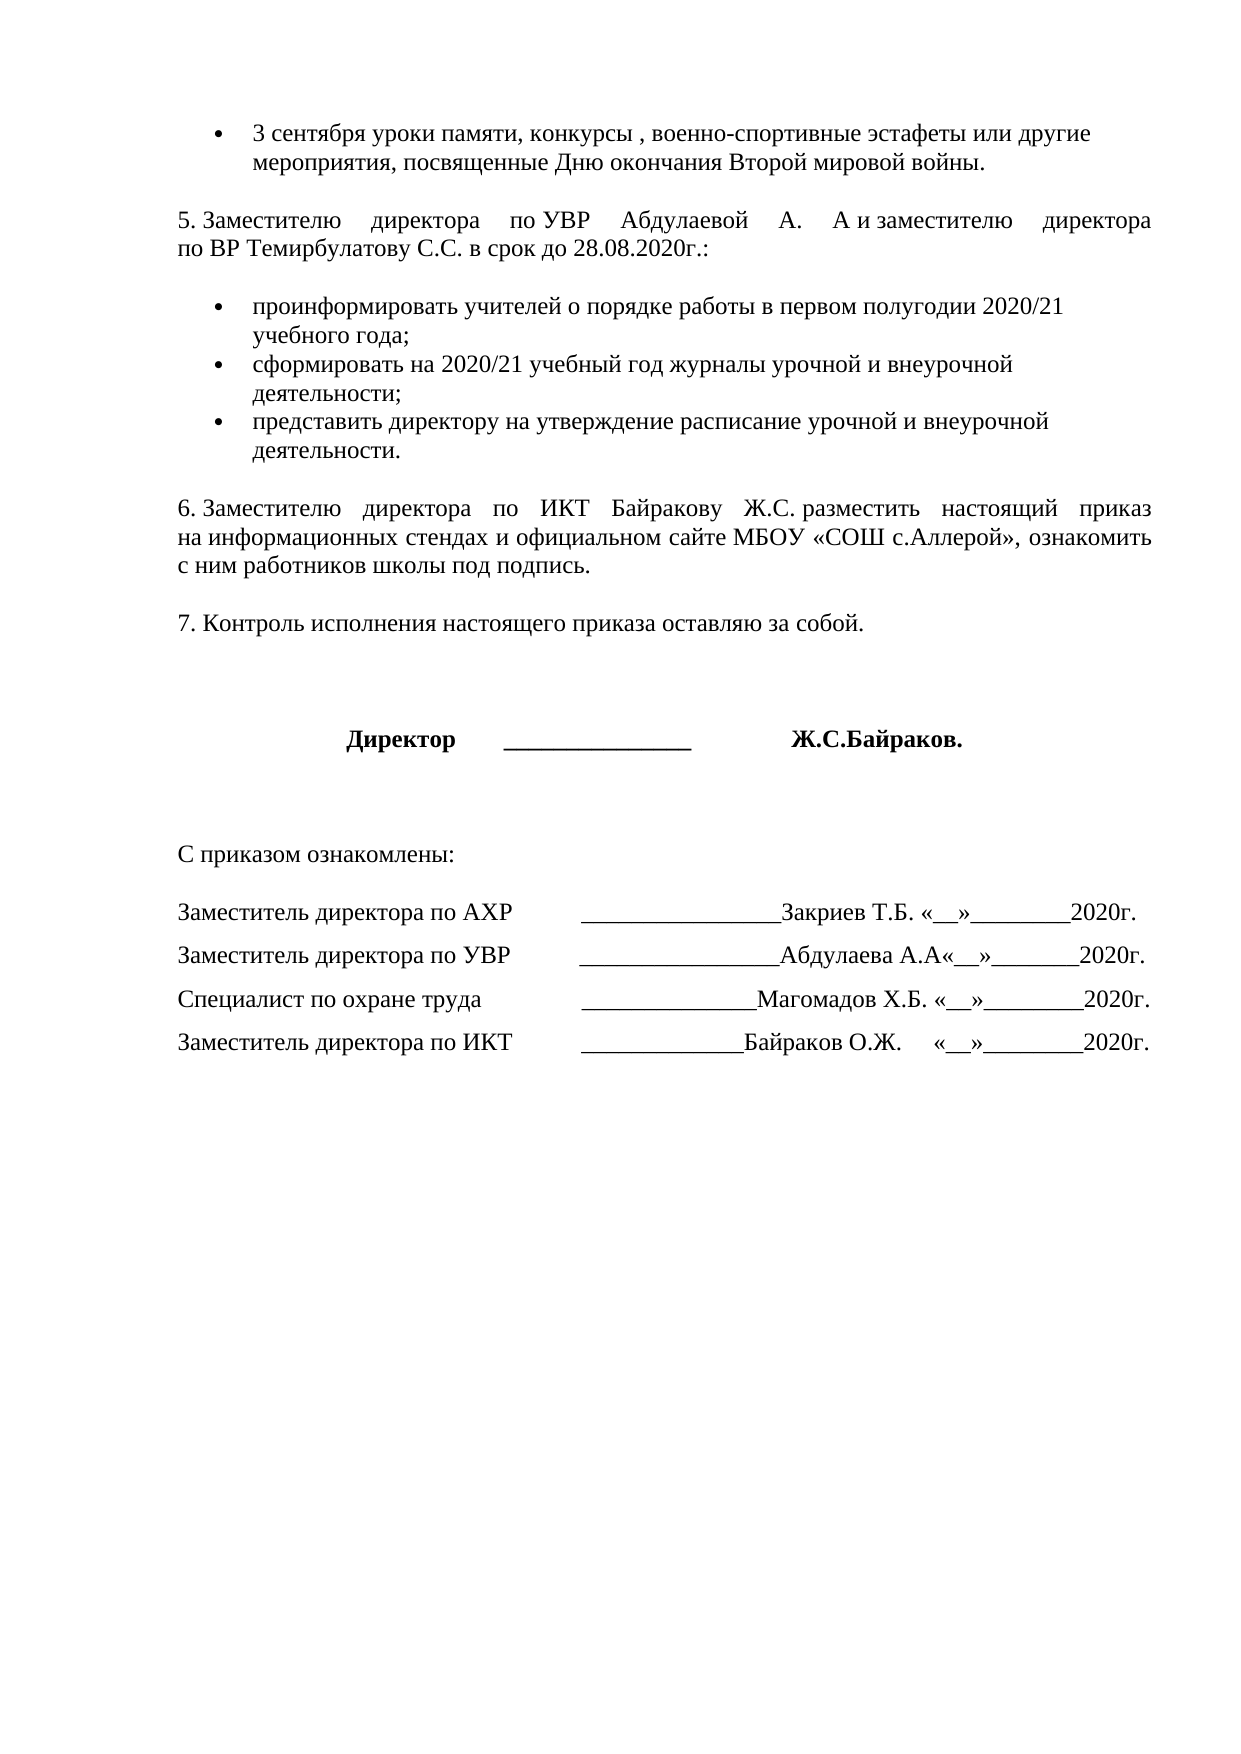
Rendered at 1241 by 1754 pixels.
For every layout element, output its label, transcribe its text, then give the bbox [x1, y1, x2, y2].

text Заместитель директора по АХР ________________Закриев Т.Б. «__»________2020г. [177, 897, 1152, 926]
text 6. Заместителю директора по ИКТ Байракову Ж.С. разместить настоящий приказ на информационных стендах и официальном сайте МБОУ «СОШ с.Аллерой», ознакомить с ним работников школы под подпись. [177, 493, 1152, 579]
list представить директору на утверждение расписание урочной и внеурочной деятельности. [215, 406, 1152, 464]
text Специалист по охране труда ______________Магомадов Х.Б. «__»________2020г. [177, 984, 1152, 1012]
text Заместитель директора по ИКТ _____________Байраков О.Ж. «__»________2020г. [177, 1027, 1152, 1056]
text Директор _______________ Ж.С.Байраков. [177, 724, 1152, 752]
text 7. Контроль исполнения настоящего приказа оставляю за собой. [177, 608, 1152, 637]
list 3 сентября уроки памяти, конкурсы , военно-спортивные эстафеты или другие мероприятия, посвященные Дню окончания Второй мировой войны. [215, 118, 1152, 176]
list проинформировать учителей о порядке работы в первом полугодии 2020/21 учебного года; [215, 291, 1152, 349]
text С приказом ознакомлены: [177, 839, 1152, 868]
text 5. Заместителю директора по УВР Абдулаевой А. А и заместителю директора по ВР Темирбулатову С.С. в срок до 28.08.2020г.: [177, 205, 1152, 262]
text Заместитель директора по УВР ________________Абдулаева А.А«__»_______2020г. [177, 941, 1152, 969]
list сформировать на 2020/21 учебный год журналы урочной и внеурочной деятельности; [215, 349, 1152, 406]
